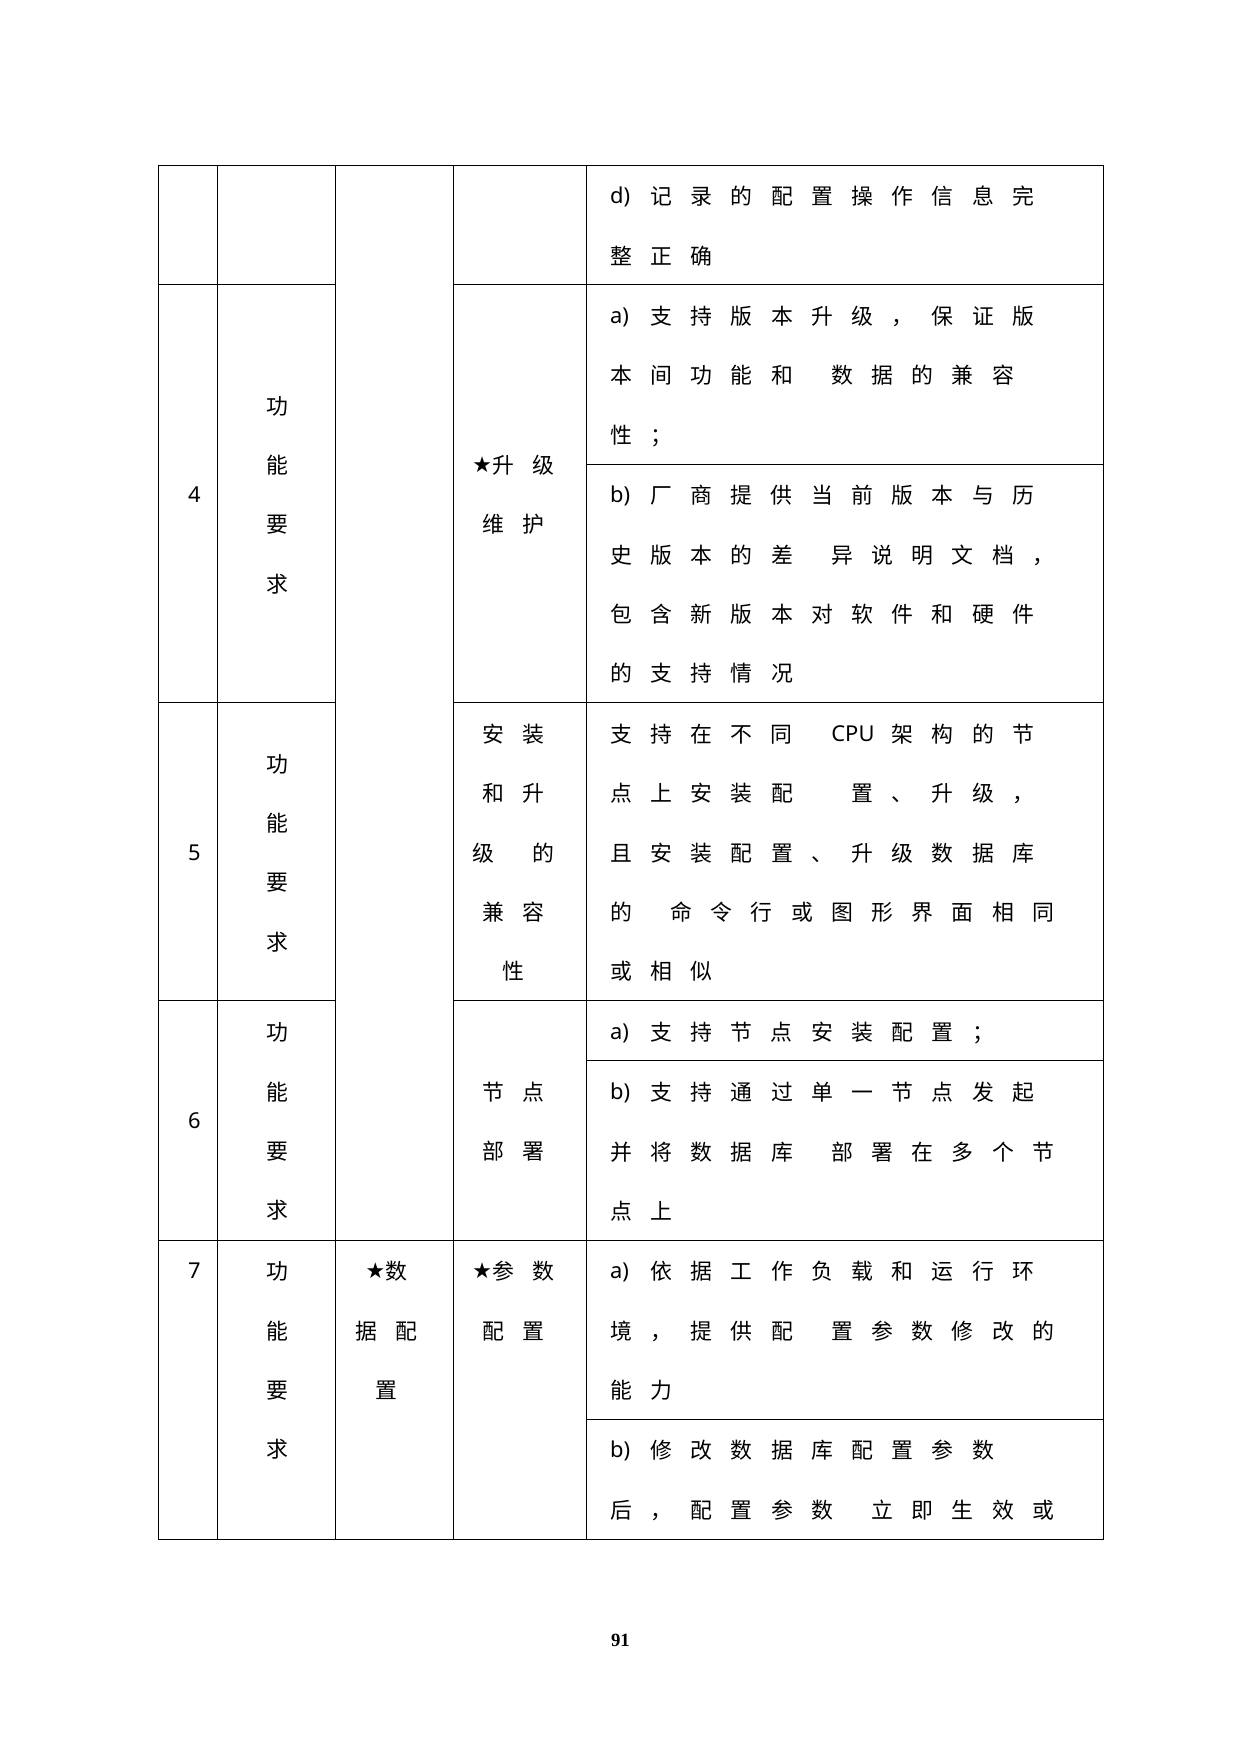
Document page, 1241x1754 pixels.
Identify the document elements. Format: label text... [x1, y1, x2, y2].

table_cell 安装和升级 的兼容性 [454, 703, 586, 1000]
table_cell 5 [159, 703, 217, 1000]
table_cell 6 [159, 1001, 217, 1239]
table_cell a) 依据工作负载和运行环境，提供配 置参数修改的能力 [587, 1241, 1103, 1419]
table_cell ★参数配置 [454, 1241, 586, 1538]
table_cell d) 记录的配置操作信息完整正确 [587, 166, 1103, 284]
table_cell 功能要求 [218, 1001, 335, 1239]
table_cell ★升级维护 [454, 285, 586, 702]
table_cell 节点部署 [454, 1001, 586, 1239]
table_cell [587, 1420, 1103, 1538]
table_cell 支持在不同 CPU 架构的节点上安装配 置、升级，且安装配置、升级数据库的 命令行或图形界面相同或相似 [587, 703, 1103, 1000]
table_cell b) 支持通过单一节点发起并将数据库 部署在多个节点上 [587, 1061, 1103, 1239]
table_cell 7 [159, 1241, 217, 1538]
table_cell b) 厂商提供当前版本与历史版本的差 异说明文档，包含新版本对软件和硬件 的支持情况 [587, 465, 1103, 702]
table_cell a) 支持节点安装配置； [587, 1001, 1103, 1060]
table_cell a) 支持版本升级，保证版本间功能和 数据的兼容性； [587, 285, 1103, 463]
table_cell ★数据配置 [336, 1241, 453, 1538]
table_cell 功能要求 [218, 285, 335, 702]
table_cell 功能要求 [218, 703, 335, 1000]
table_cell 4 [159, 285, 217, 702]
table_cell 功能要求 [218, 1241, 335, 1538]
